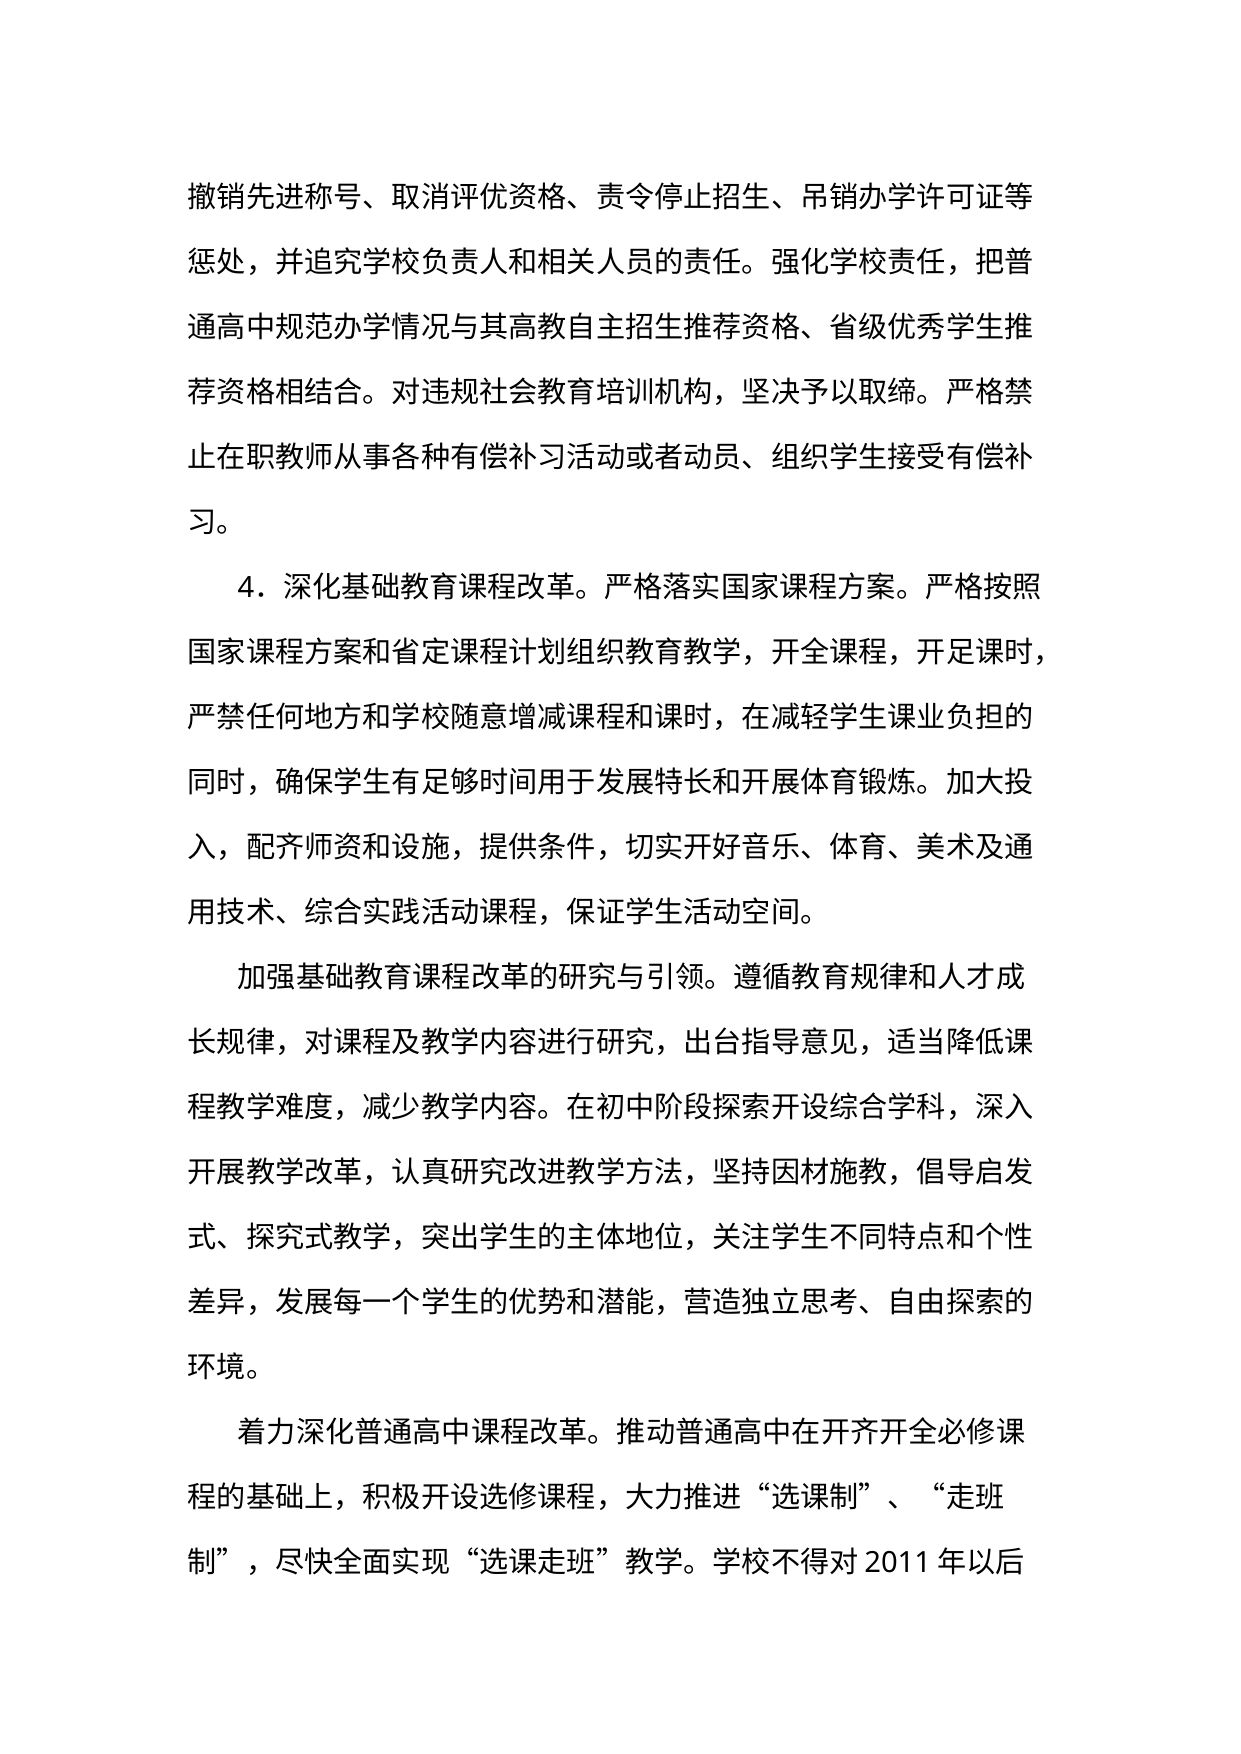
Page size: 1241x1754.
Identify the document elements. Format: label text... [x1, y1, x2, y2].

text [187, 162, 1053, 552]
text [187, 1397, 1053, 1592]
text 4．深化基础教育课程改革。严格落实国家课程方案。严格按照国家课程方案和省定课程计划组织教育教学，开全课程，开足课时，严禁任何地方和学校随意增减课程和课时，在减轻学生课业负担的同时，确保学生有足够时间用于发展特长和开展体育锻炼。加大投入，配齐师资和设施，提供条件，切实开好音乐、体育、美术及通用技术、综合实践活动课程，保证学生活动空间。 [187, 552, 1053, 942]
text 加强基础教育课程改革的研究与引领。遵循教育规律和人才成长规律，对课程及教学内容进行研究，出台指导意见，适当降低课程教学难度，减少教学内容。在初中阶段探索开设综合学科，深入开展教学改革，认真研究改进教学方法，坚持因材施教，倡导启发式、探究式教学，突出学生的主体地位，关注学生不同特点和个性差异，发展每一个学生的优势和潜能，营造独立思考、自由探索的环境。 [187, 942, 1053, 1397]
